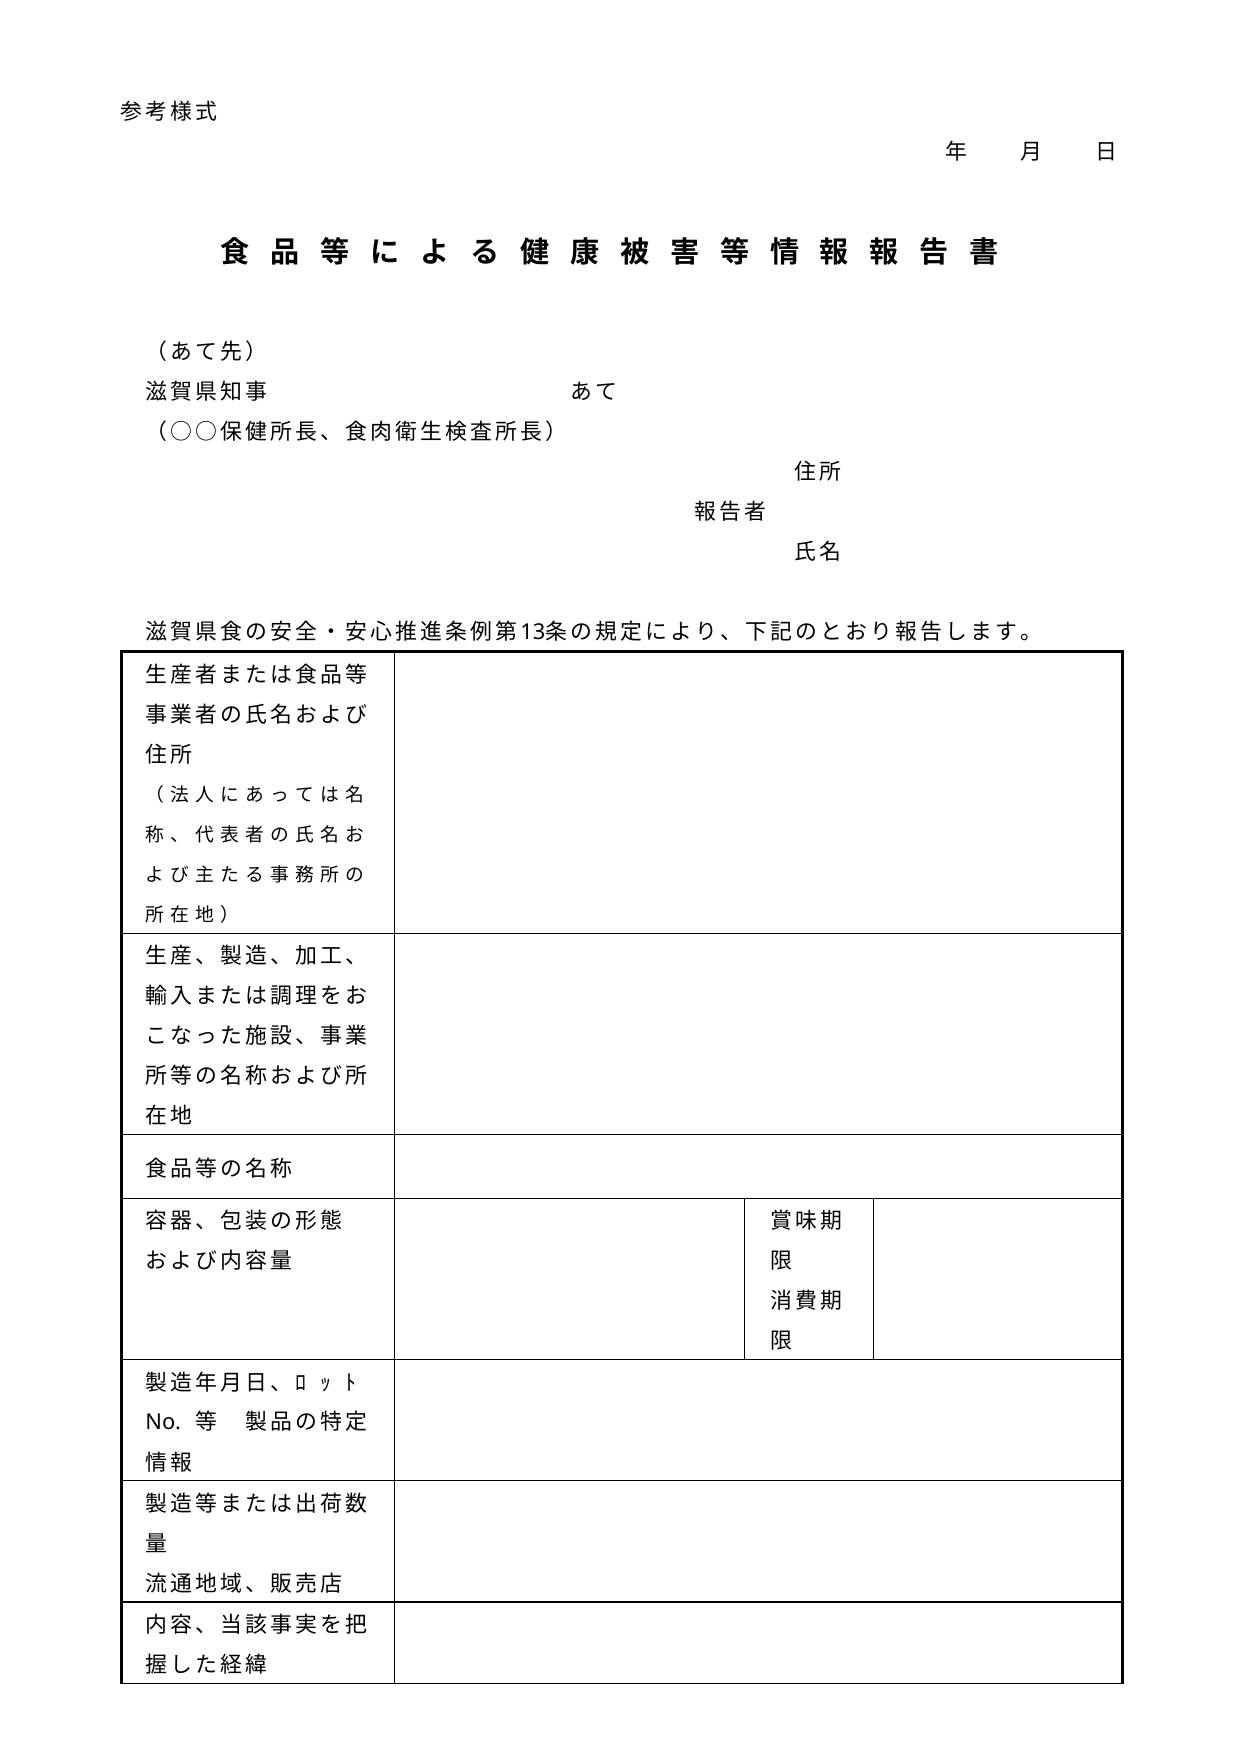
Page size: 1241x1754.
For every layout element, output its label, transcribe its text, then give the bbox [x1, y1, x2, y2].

text 滋賀県知事 あて [120, 370, 1120, 410]
text （あて先） [120, 330, 1120, 370]
text 食品等による健康被害等情報報告書 [120, 210, 1120, 290]
table_cell [874, 1199, 1121, 1359]
table_cell 生産、製造、加工、輸入または調理をおこなった施設、事業所等の名称および所在地 [123, 934, 394, 1134]
table_cell [395, 1481, 1121, 1601]
table_cell [395, 1199, 744, 1359]
table_cell 製造年月日、ﾛｯﾄNo.等 製品の特定情報 [123, 1360, 394, 1480]
text 参考様式 [120, 90, 1120, 130]
table_cell [395, 934, 1121, 1134]
table_cell 食品等の名称 [123, 1135, 394, 1198]
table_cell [123, 1603, 394, 1682]
table_cell [395, 1135, 1121, 1198]
table_cell 賞味期限 消費期限 [745, 1199, 873, 1359]
text 住所 [120, 450, 1120, 490]
text 滋賀県食の安全・安心推進条例第13条の規定により、下記のとおり報告します。 [120, 610, 1120, 650]
table_header 生産者または食品等事業者の氏名および住所 （法人にあっては名称、代表者の氏名および主たる事務所の所在地） [123, 653, 394, 933]
text （○○保健所長、食肉衛生検査所長） [120, 410, 1120, 450]
table_cell [395, 1360, 1121, 1480]
table_header [395, 653, 1121, 933]
table_cell [395, 1603, 1121, 1682]
text 年 月 日 [120, 130, 1120, 170]
text 報告者 [120, 490, 1120, 530]
table_cell 容器、包装の形態 および内容量 [123, 1199, 394, 1359]
text 氏名 [120, 530, 1120, 570]
table_cell 製造等または出荷数量 流通地域、販売店 [123, 1481, 394, 1601]
